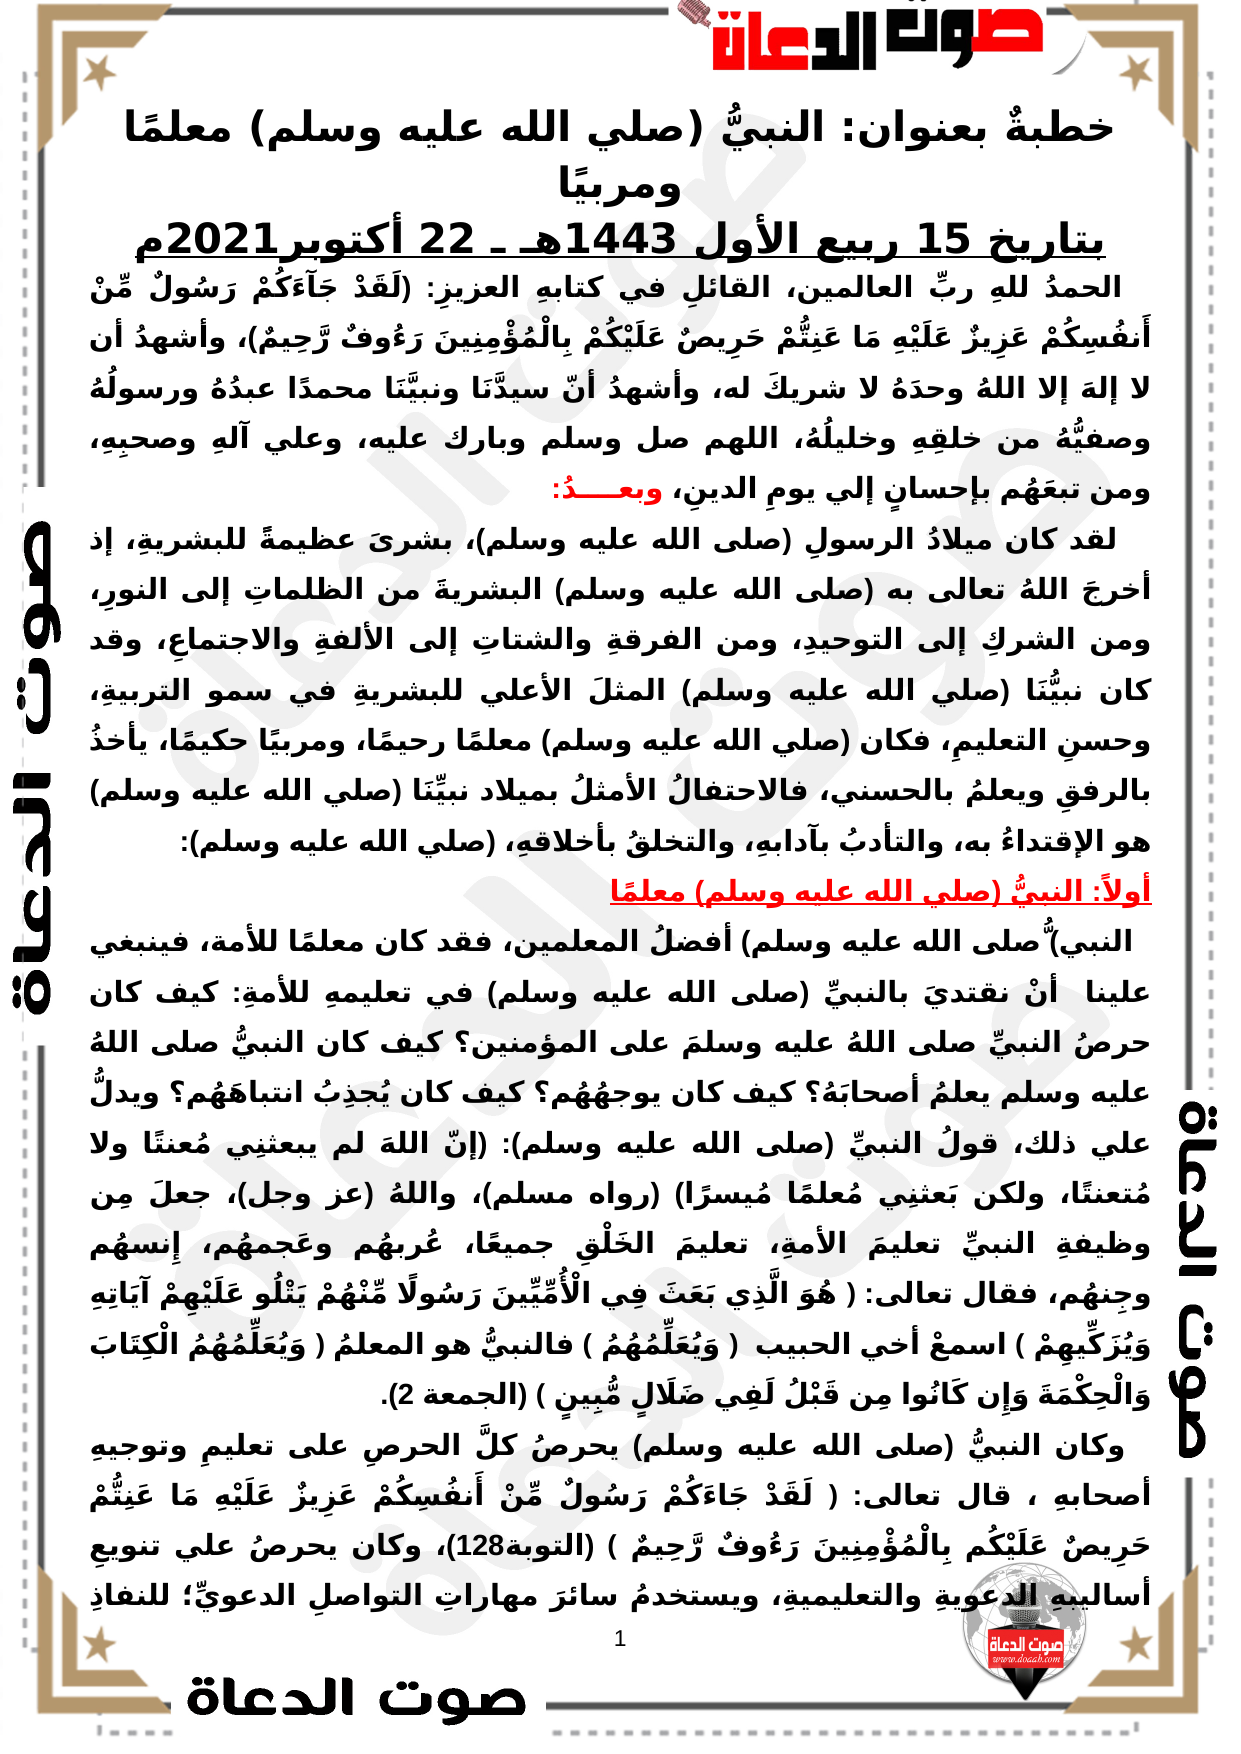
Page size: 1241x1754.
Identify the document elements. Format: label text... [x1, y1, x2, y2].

text أولاً: النبيُّ (صلي الله عليه وسلم) معلمًا [89, 874, 1152, 907]
text الحمدُ للهِ ربِّ العالمين، القائلِ في كتابهِ العزيزِ: (لَقَدْ جَآءَكُمْ رَسُولٌ مِّنْ أَنفُسِكُمْ عَزِيزٌ عَلَيْهِ مَا عَنِتُّمْ حَرِيصٌ عَلَيْكُمْ بِالْمُؤْمِنِينَ رَءُوفٌ رَّحِيمٌ)، وأشهدُ أن لا إلهَ إلا اللهُ وحدَهُ لا شريكَ له، وأشهدُ أنّ سيدَّنَا ونبيَّنَا محمدًا عبدُهُ ورسولُهُ وصفيُّهُ من خلقِهِ وخليلُهُ، اللهم صل وسلم وبارك عليه، وعلي آلهِ وصحبِهِ، ومن تبعَهُم بإحسانٍ إلي يومِ الدينِ، وبعــــدُ: [89, 270, 1152, 505]
text النبي) ُّصلى الله عليه وسلم) أفضلُ المعلمين، فقد كان معلمًا للأمة، فينبغي علينا أنْ نقتديَ بالنبيِّ (صلى الله عليه وسلم) في تعليمهِ للأمةِ: كيف كان حرصُ النبيِّ صلى اللهُ عليه وسلمَ على المؤمنين؟ كيف كان النبيُّ صلى اللهُ عليه وسلم يعلمُ أصحابَهُ؟ كيف كان يوجهُهُم؟ كيف كان يُجذِبُ انتباهَهُم؟ ويدلُّ علي ذلك، قولُ النبيِّ (صلى الله عليه وسلم): (إنّ اللهَ لم يبعثنِي مُعنتًا ولا مُتعنتًا، ولكن بَعثنِي مُعلمًا مُيسرًا) (رواه مسلم)، واللهُ (عز وجل)، جعلَ مِن وظيفةِ النبيِّ تعليمَ الأمةِ، تعليمَ الخَلْقِ جميعًا، عُربهُم وعَجمهُم، إِنسهُم وجِنهُم، فقال تعالى: ﴿ هُوَ الَّذِي بَعَثَ فِي الْأُمِّيِّينَ رَسُولًا مِّنْهُمْ يَتْلُو عَلَيْهِمْ آيَاتِهِ وَيُزَكِّيهِمْ ﴾ اسمعْ أخي الحبيب ﴿ وَيُعَلِّمُهُمُ ﴾ فالنبيُّ هو المعلمُ ﴿ وَيُعَلِّمُهُمُ الْكِتَابَ وَالْحِكْمَةَ وَإِن كَانُوا مِن قَبْلُ لَفِي ضَلَالٍ مُّبِينٍ ﴾ (الجمعة 2). [89, 924, 1152, 1411]
text لقد كان ميلادُ الرسولِ (صلى الله عليه وسلم)، بشرىَ عظيمةًً للبشريةِ، إذ أخرجَ اللهُ تعالى به (صلى الله عليه وسلم) البشريةََ من الظلماتِ إلى النورِ، ومن الشركِ إلى التوحيدِ، ومن الفرقةِ والشتاتِ إلى الألفةِ والاجتماعِ، وقد كان نبيُّنَا (صلي الله عليه وسلم) المثلَ الأعلي للبشريةِ في سمو التربيةِ، وحسنِ التعليمِ، فكان (صلي الله عليه وسلم) معلمًا رحيمًا، ومربيًا حكيمًا، يأخذُ بالرفقِ ويعلمُ بالحسني، فالاحتفالُ الأمثلُ بميلاد نبيِّنَا (صلي الله عليه وسلم) هو الإقتداءُ به، والتأدبُ بآدابهِ، والتخلقُ بأخلاقهِ، (صلي الله عليه وسلم): [89, 522, 1152, 857]
text بتاريخ 15 ربيع الأول 1443هـ ـ 22 أكتوبر2021م [89, 214, 1152, 263]
text خطبةٌ بعنوان: النبيُّ (صلي الله عليه وسلم) معلمًا ومربيًا [89, 103, 1152, 207]
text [89, 1427, 1152, 1612]
picture [0, 0, 1241, 1741]
